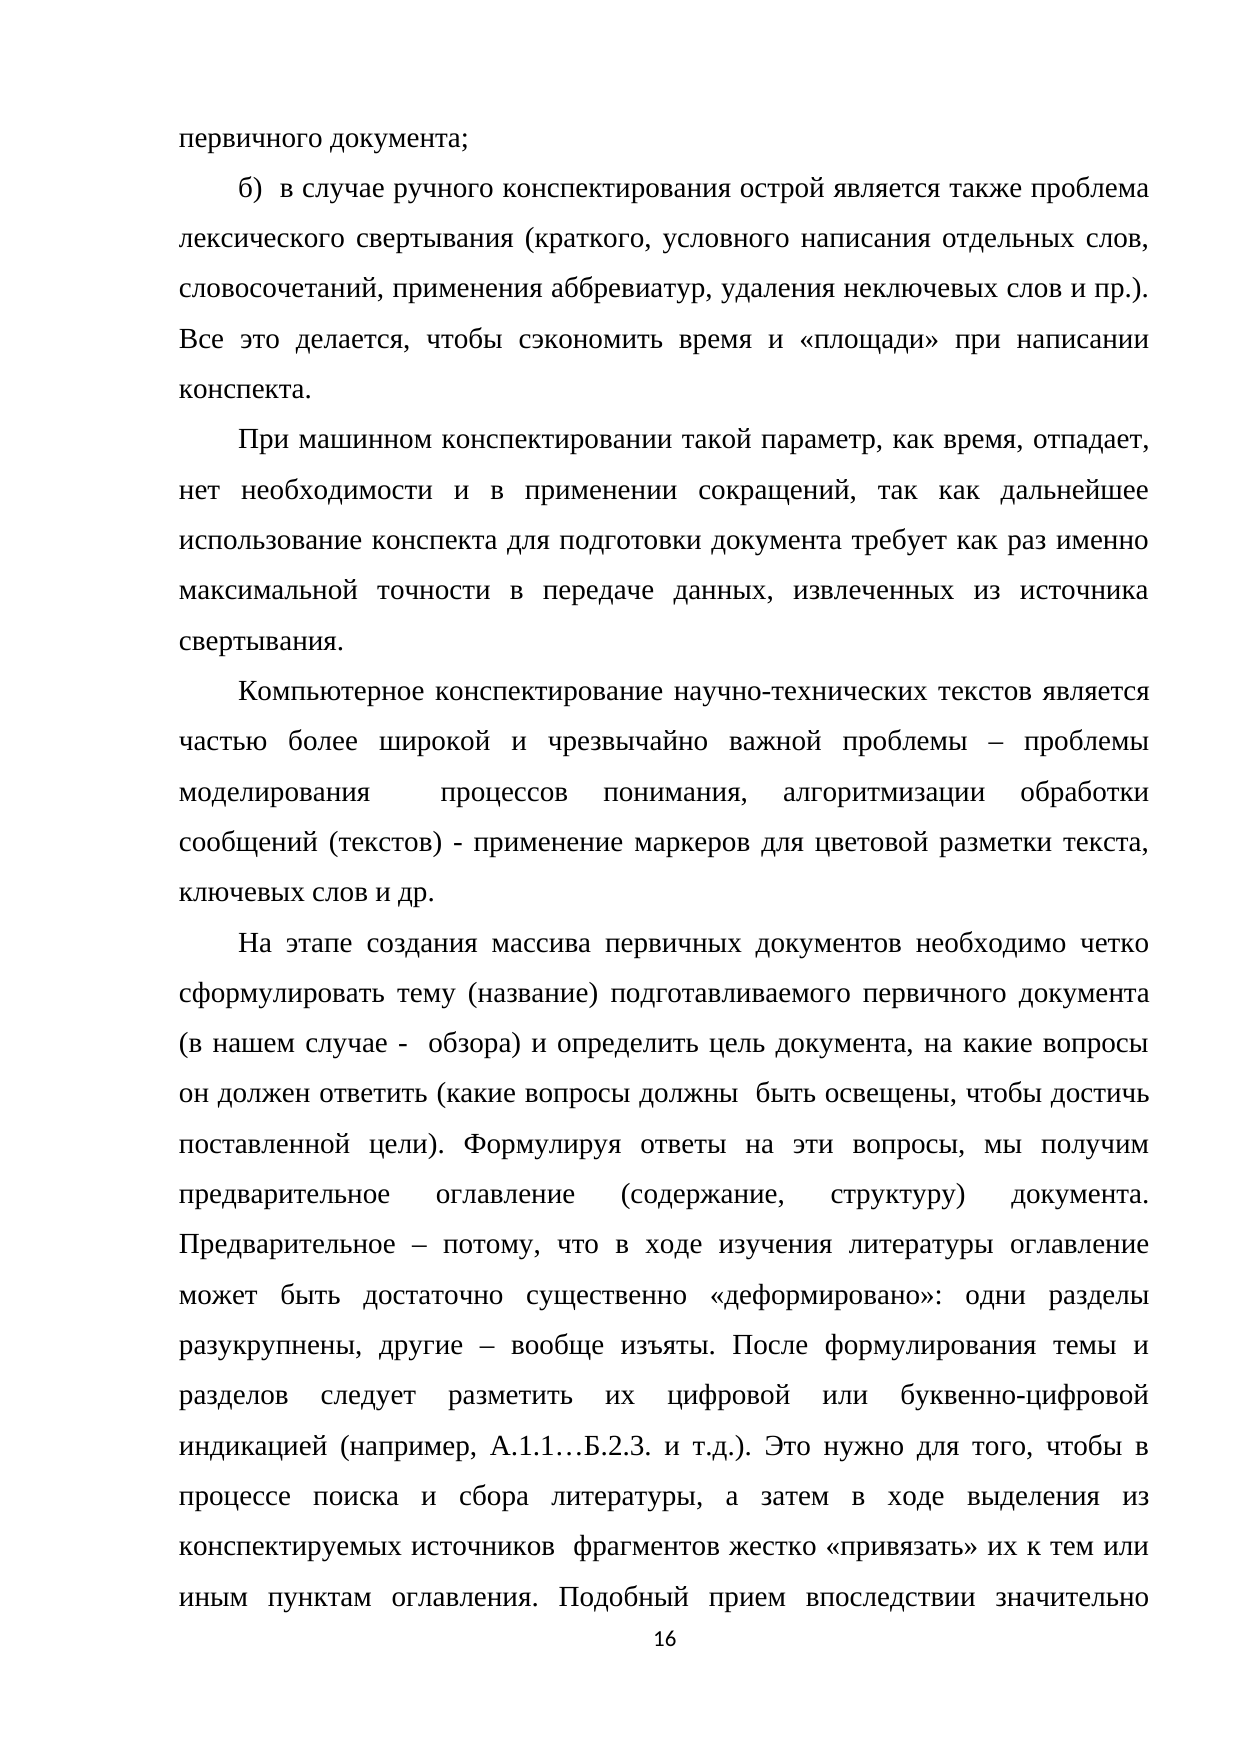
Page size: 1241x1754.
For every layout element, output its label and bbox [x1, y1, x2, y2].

table_header [177, 118, 1152, 1614]
